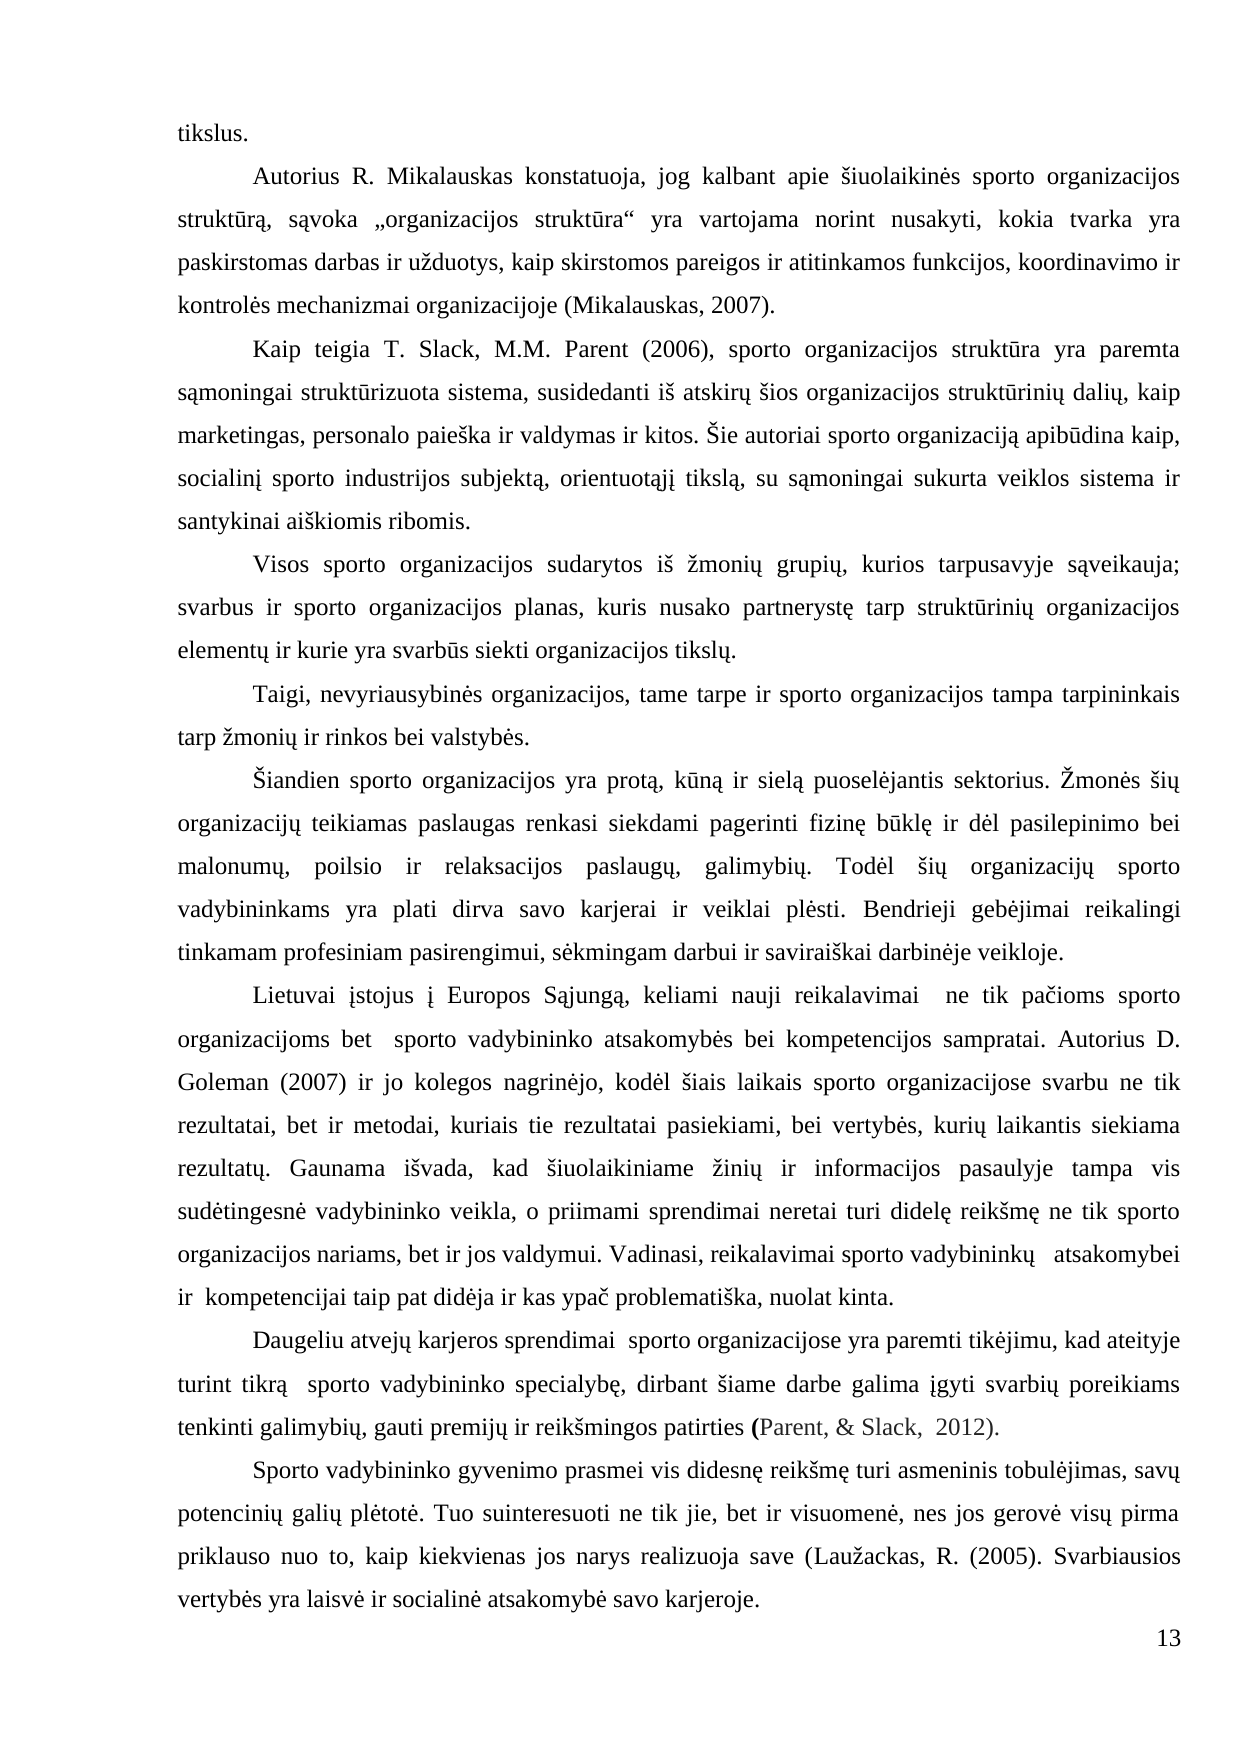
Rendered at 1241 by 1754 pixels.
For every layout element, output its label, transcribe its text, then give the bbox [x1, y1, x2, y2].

text Lietuvai įstojus į Europos Sąjungą, keliami nauji reikalavimai ne tik pačioms sporto organizacijoms bet sporto vadybininko atsakomybės bei kompetencijos sampratai. Autorius D. Goleman (2007) ir jo kolegos nagrinėjo, kodėl šiais laikais sporto organizacijose svarbu ne tik rezultatai, bet ir metodai, kuriais tie rezultatai pasiekiami, bei vertybės, kurių laikantis siekiama rezultatų. Gaunama išvada, kad šiuolaikiniame žinių ir informacijos pasaulyje tampa vis sudėtingesnė vadybininko veikla, o priimami sprendimai neretai turi didelę reikšmę ne tik sporto organizacijos nariams, bet ir jos valdymui. Vadinasi, reikalavimai sporto vadybininkų atsakomybei ir kompetencijai taip pat didėja ir kas ypač problematiška, nuolat kinta. [177, 981, 1181, 1311]
text Sporto vadybininko gyvenimo prasmei vis didesnę reikšmę turi asmeninis tobulėjimas, savų potencinių galių plėtotė. Tuo suinteresuoti ne tik jie, bet ir visuomenė, nes jos gerovė visų pirma priklauso nuo to, kaip kiekvienas jos narys realizuoja save (Laužackas, R. (2005). Svarbiausios vertybės yra laisvė ir socialinė atsakomybė savo karjeroje. [177, 1455, 1181, 1613]
text Taigi, nevyriausybinės organizacijos, tame tarpe ir sporto organizacijos tampa tarpininkais tarp žmonių ir rinkos bei valstybės. [177, 679, 1181, 751]
text Kaip teigia T. Slack, M.M. Parent (2006), sporto organizacijos struktūra yra paremta sąmoningai struktūrizuota sistema, susidedanti iš atskirų šios organizacijos struktūrinių dalių, kaip marketingas, personalo paieška ir valdymas ir kitos. Šie autoriai sporto organizaciją apibūdina kaip, socialinį sporto industrijos subjektą, orientuotąjį tikslą, su sąmoningai sukurta veiklos sistema ir santykinai aiškiomis ribomis. [177, 334, 1181, 535]
text Autorius R. Mikalauskas konstatuoja, jog kalbant apie šiuolaikinės sporto organizacijos struktūrą, sąvoka „organizacijos struktūra“ yra vartojama norint nusakyti, kokia tvarka yra paskirstomas darbas ir užduotys, kaip skirstomos pareigos ir atitinkamos funkcijos, koordinavimo ir kontrolės mechanizmai organizacijoje (Mikalauskas, 2007). [177, 161, 1181, 319]
text Daugeliu atvejų karjeros sprendimai sporto organizacijose yra paremti tikėjimu, kad ateityje turint tikrą sporto vadybininko specialybę, dirbant šiame darbe galima įgyti svarbių poreikiams tenkinti galimybių, gauti premijų ir reikšmingos patirties (Parent, & Slack, 2012). [177, 1326, 1181, 1441]
text Šiandien sporto organizacijos yra protą, kūną ir sielą puoselėjantis sektorius. Žmonės šių organizacijų teikiamas paslaugas renkasi siekdami pagerinti fizinę būklę ir dėl pasilepinimo bei malonumų, poilsio ir relaksacijos paslaugų, galimybių. Todėl šių organizacijų sporto vadybininkams yra plati dirva savo karjerai ir veiklai plėsti. Bendrieji gebėjimai reikalingi tinkamam profesiniam pasirengimui, sėkmingam darbui ir saviraiškai darbinėje veikloje. [177, 765, 1181, 966]
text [177, 118, 1181, 147]
text Visos sporto organizacijos sudarytos iš žmonių grupių, kurios tarpusavyje sąveikauja; svarbus ir sporto organizacijos planas, kuris nusako partnerystę tarp struktūrinių organizacijos elementų ir kurie yra svarbūs siekti organizacijos tikslų. [177, 549, 1181, 664]
